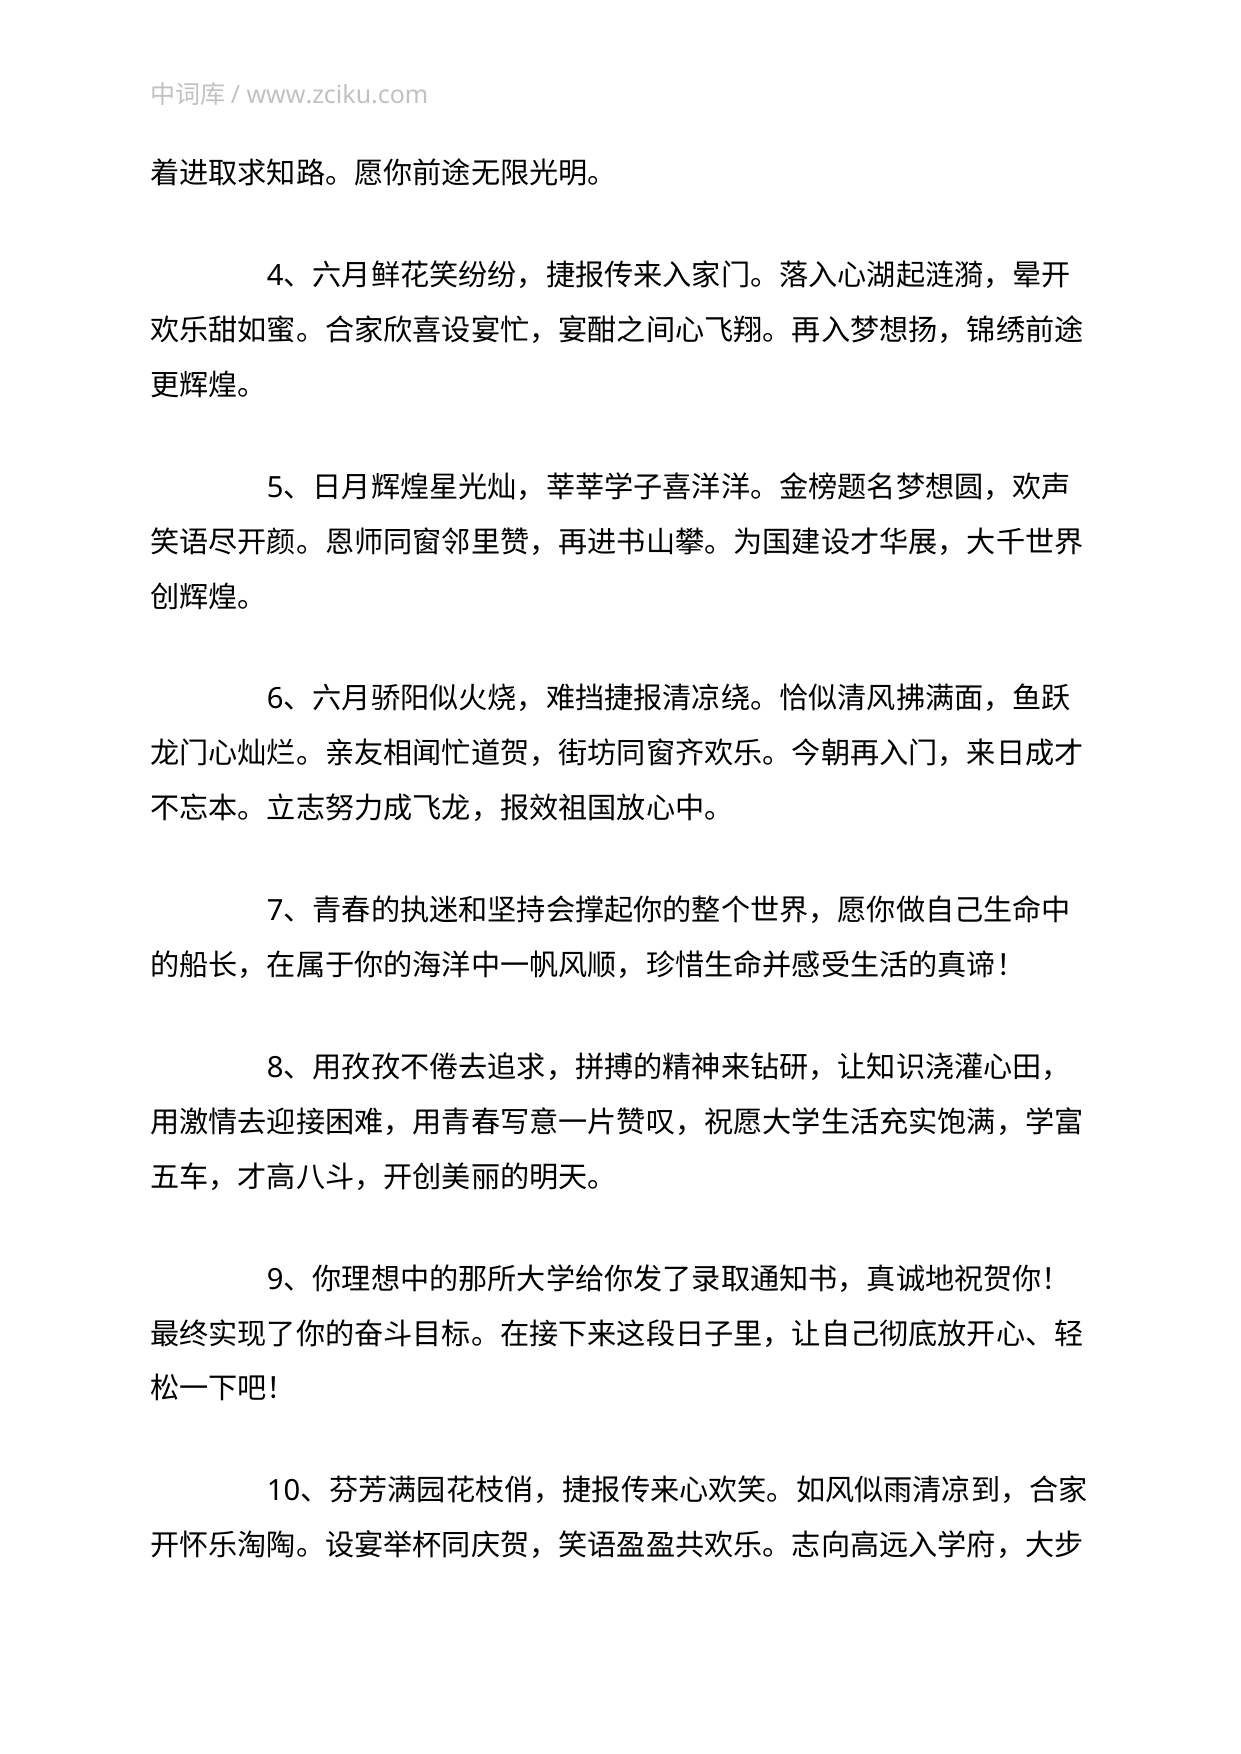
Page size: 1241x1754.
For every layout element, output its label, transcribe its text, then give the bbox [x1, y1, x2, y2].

text 8、用孜孜不倦去追求，拼搏的精神来钻研，让知识浇灌心田，用激情去迎接困难，用青春写意一片赞叹，祝愿大学生活充实饱满，学富五车，才高八斗，开创美丽的明天。 [150, 1043, 1090, 1196]
text 4、六月鲜花笑纷纷，捷报传来入家门。落入心湖起涟漪，晕开欢乐甜如蜜。合家欣喜设宴忙，宴酣之间心飞翔。再入梦想扬，锦绣前途更辉煌。 [150, 252, 1090, 404]
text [150, 1467, 1090, 1564]
text 7、青春的执迷和坚持会撑起你的整个世界，愿你做自己生命中的船长，在属于你的海洋中一帆风顺，珍惜生命并感受生活的真谛！ [150, 887, 1090, 984]
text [150, 150, 1090, 192]
text 5、日月辉煌星光灿，莘莘学子喜洋洋。金榜题名梦想圆，欢声笑语尽开颜。恩师同窗邻里赞，再进书山攀。为国建设才华展，大千世界创辉煌。 [150, 463, 1090, 616]
text 6、六月骄阳似火烧，难挡捷报清凉绕。恰似清风拂满面，鱼跃龙门心灿烂。亲友相闻忙道贺，街坊同窗齐欢乐。今朝再入门，来日成才不忘本。立志努力成飞龙，报效祖国放心中。 [150, 675, 1090, 827]
text 9、你理想中的那所大学给你发了录取通知书，真诚地祝贺你！最终实现了你的奋斗目标。在接下来这段日子里，让自己彻底放开心、轻松一下吧！ [150, 1255, 1090, 1407]
